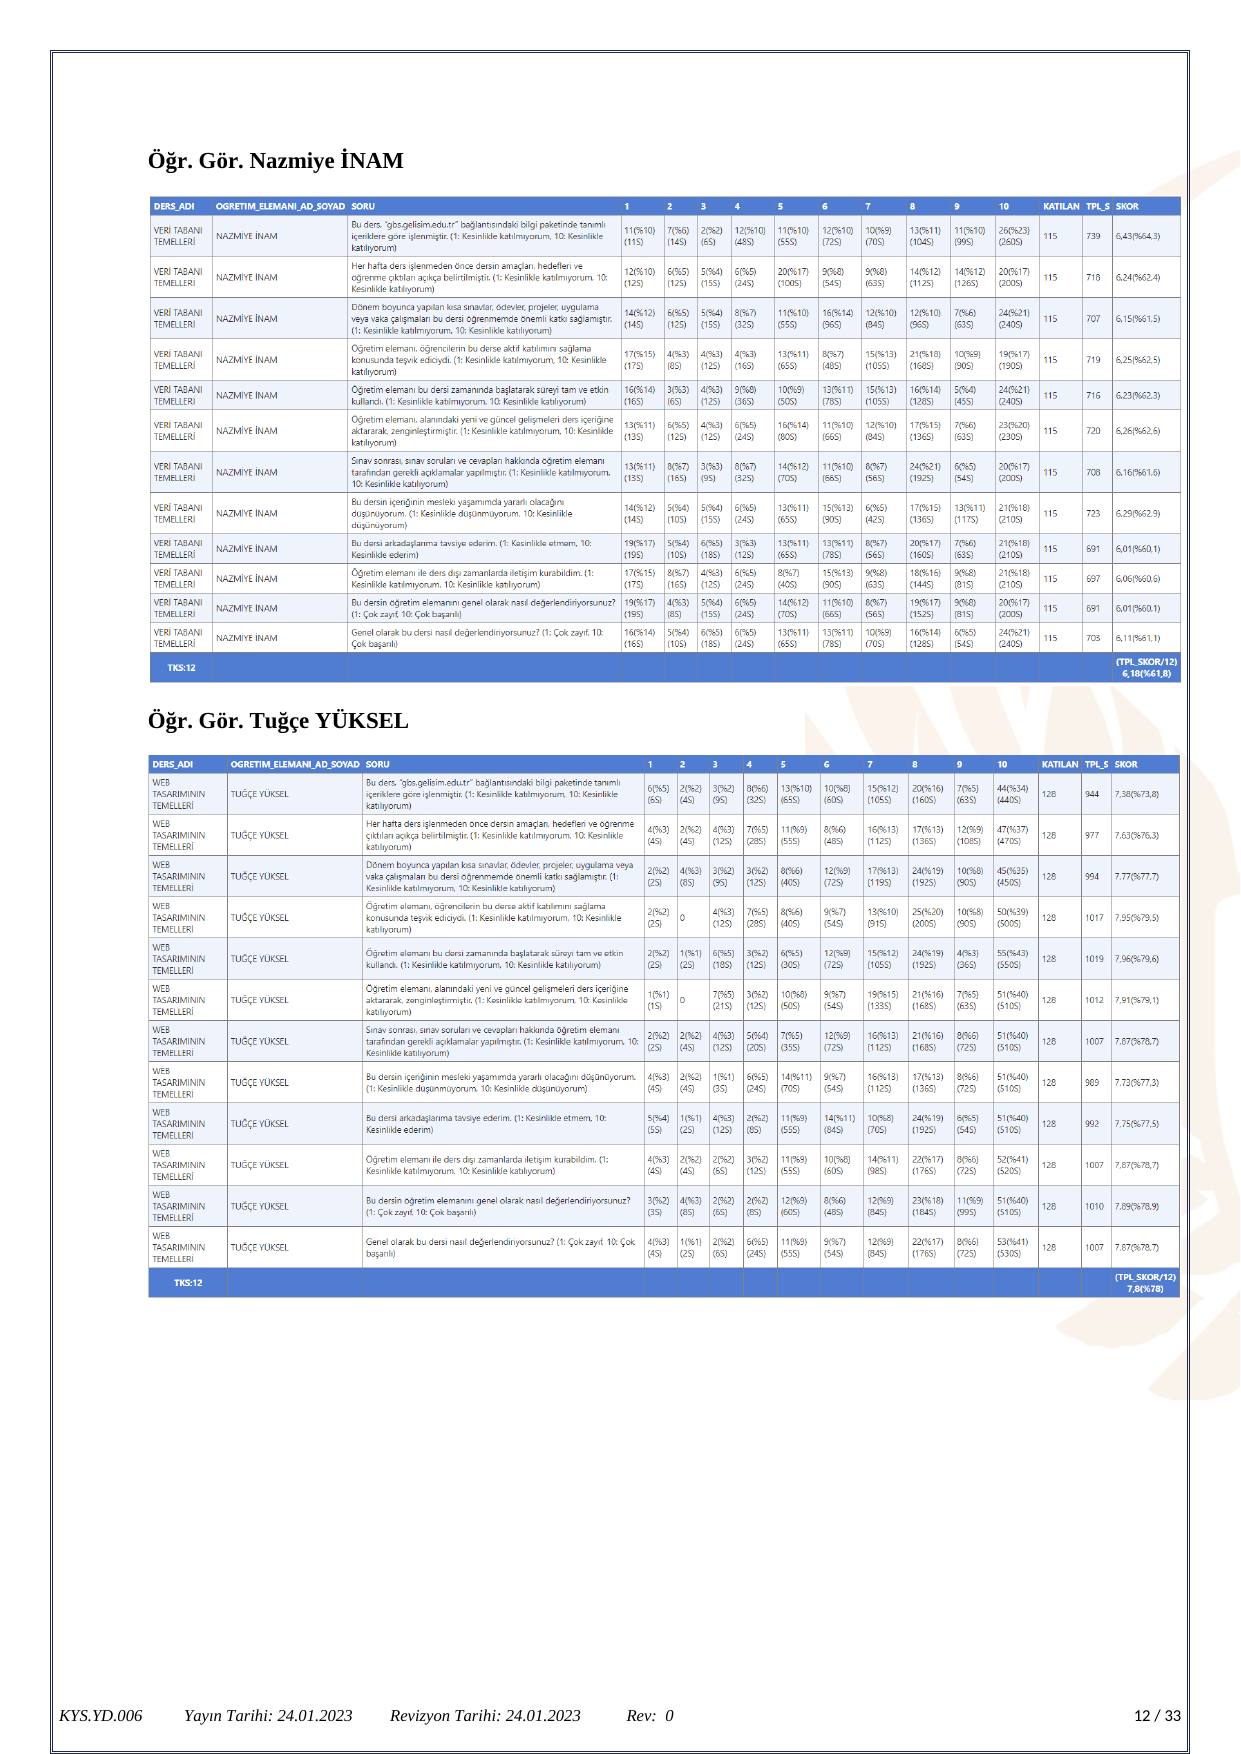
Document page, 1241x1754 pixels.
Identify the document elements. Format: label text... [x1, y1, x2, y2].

picture [147, 195, 1182, 686]
picture [147, 755, 1182, 1298]
text Öğr. Gör. Nazmiye İNAM [148, 148, 1181, 174]
text Öğr. Gör. Tuğçe YÜKSEL [148, 707, 1181, 734]
